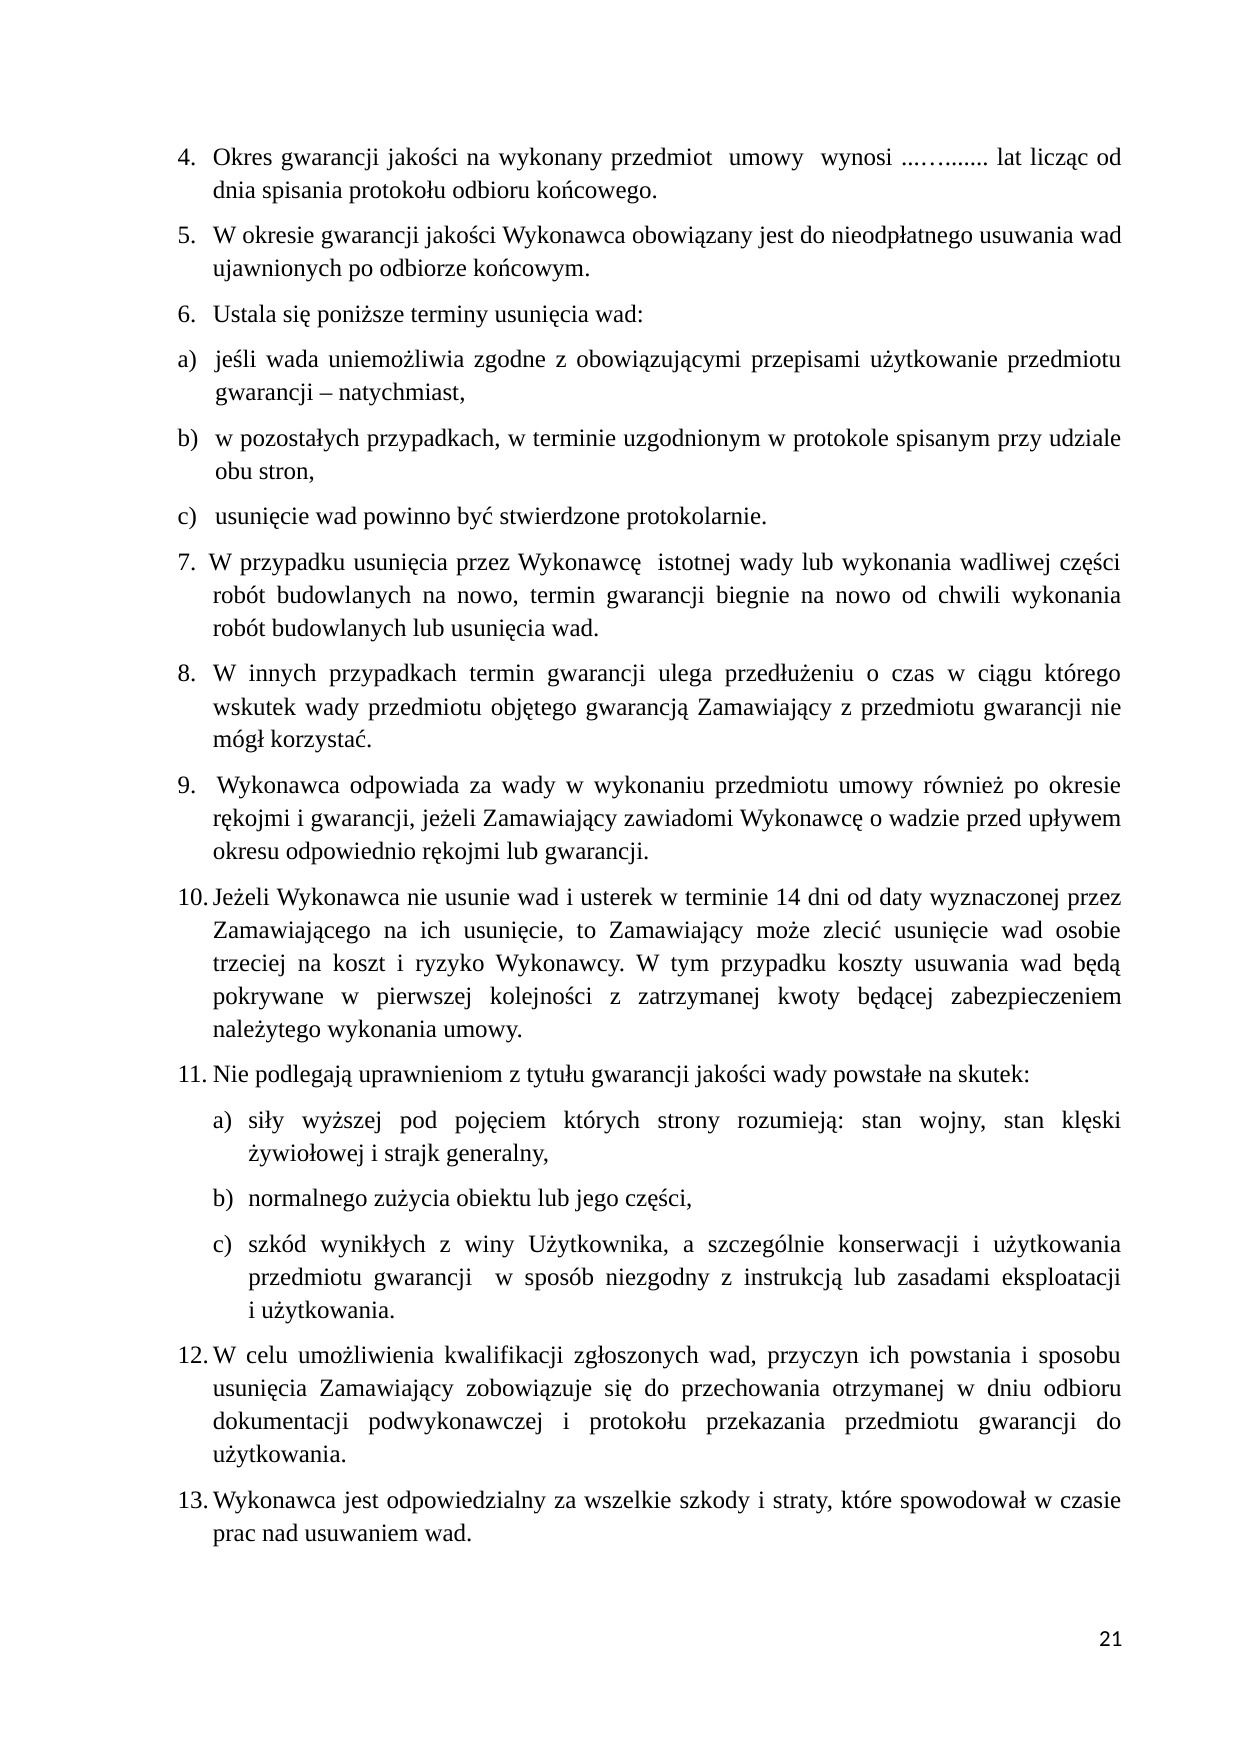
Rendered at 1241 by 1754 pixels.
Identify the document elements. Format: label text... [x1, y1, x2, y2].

list Wykonawca odpowiada za wady w wykonaniu przedmiotu umowy również po okresie rękojmi i gwarancji, jeżeli Zamawiający zawiadomi Wykonawcę o wadzie przed upływem okresu odpowiednio rękojmi lub gwarancji. [177, 770, 1122, 865]
list jeśli wada uniemożliwia zgodne z obowiązującymi przepisami użytkowanie przedmiotu gwarancji – natychmiast, [177, 344, 1122, 406]
list W celu umożliwienia kwalifikacji zgłoszonych wad, przyczyn ich powstania i sposobu usunięcia Zamawiający zobowiązuje się do przechowania otrzymanej w dniu odbioru dokumentacji podwykonawczej i protokołu przekazania przedmiotu gwarancji do użytkowania. [177, 1340, 1122, 1468]
list Okres gwarancji jakości na wykonany przedmiot umowy wynosi ...…....... lat licząc od dnia spisania protokołu odbioru końcowego. [177, 142, 1122, 203]
list W przypadku usunięcia przez Wykonawcę istotnej wady lub wykonania wadliwej części robót budowlanych na nowo, termin gwarancji biegnie na nowo od chwili wykonania robót budowlanych lub usunięcia wad. [177, 547, 1122, 642]
list w pozostałych przypadkach, w terminie uzgodnionym w protokole spisanym przy udziale obu stron, [177, 423, 1122, 485]
list Wykonawca jest odpowiedzialny za wszelkie szkody i straty, które spowodował w czasie prac nad usuwaniem wad. [177, 1485, 1122, 1547]
list W okresie gwarancji jakości Wykonawca obowiązany jest do nieodpłatnego usuwania wad ujawnionych po odbiorze końcowym. [177, 220, 1122, 282]
list usunięcie wad powinno być stwierdzone protokolarnie. [177, 501, 1122, 530]
list normalnego zużycia obiektu lub jego części, [213, 1183, 1122, 1212]
list szkód wynikłych z winy Użytkownika, a szczególnie konserwacji i użytkowania przedmiotu gwarancji w sposób niezgodny z instrukcją lub zasadami eksploatacji i użytkowania. [213, 1229, 1122, 1324]
list Nie podlegają uprawnieniom z tytułu gwarancji jakości wady powstałe na skutek: [177, 1059, 1122, 1088]
list W innych przypadkach termin gwarancji ulega przedłużeniu o czas w ciągu którego wskutek wady przedmiotu objętego gwarancją Zamawiający z przedmiotu gwarancji nie mógł korzystać. [177, 658, 1122, 753]
list Ustala się poniższe terminy usunięcia wad: [177, 299, 1122, 328]
list siły wyższej pod pojęciem których strony rozumieją: stan wojny, stan klęski żywiołowej i strajk generalny, [213, 1105, 1122, 1167]
list Jeżeli Wykonawca nie usunie wad i usterek w terminie 14 dni od daty wyznaczonej przez Zamawiającego na ich usunięcie, to Zamawiający może zlecić usunięcie wad osobie trzeciej na koszt i ryzyko Wykonawcy. W tym przypadku koszty usuwania wad będą pokrywane w pierwszej kolejności z zatrzymanej kwoty będącej zabezpieczeniem należytego wykonania umowy. [177, 882, 1122, 1042]
